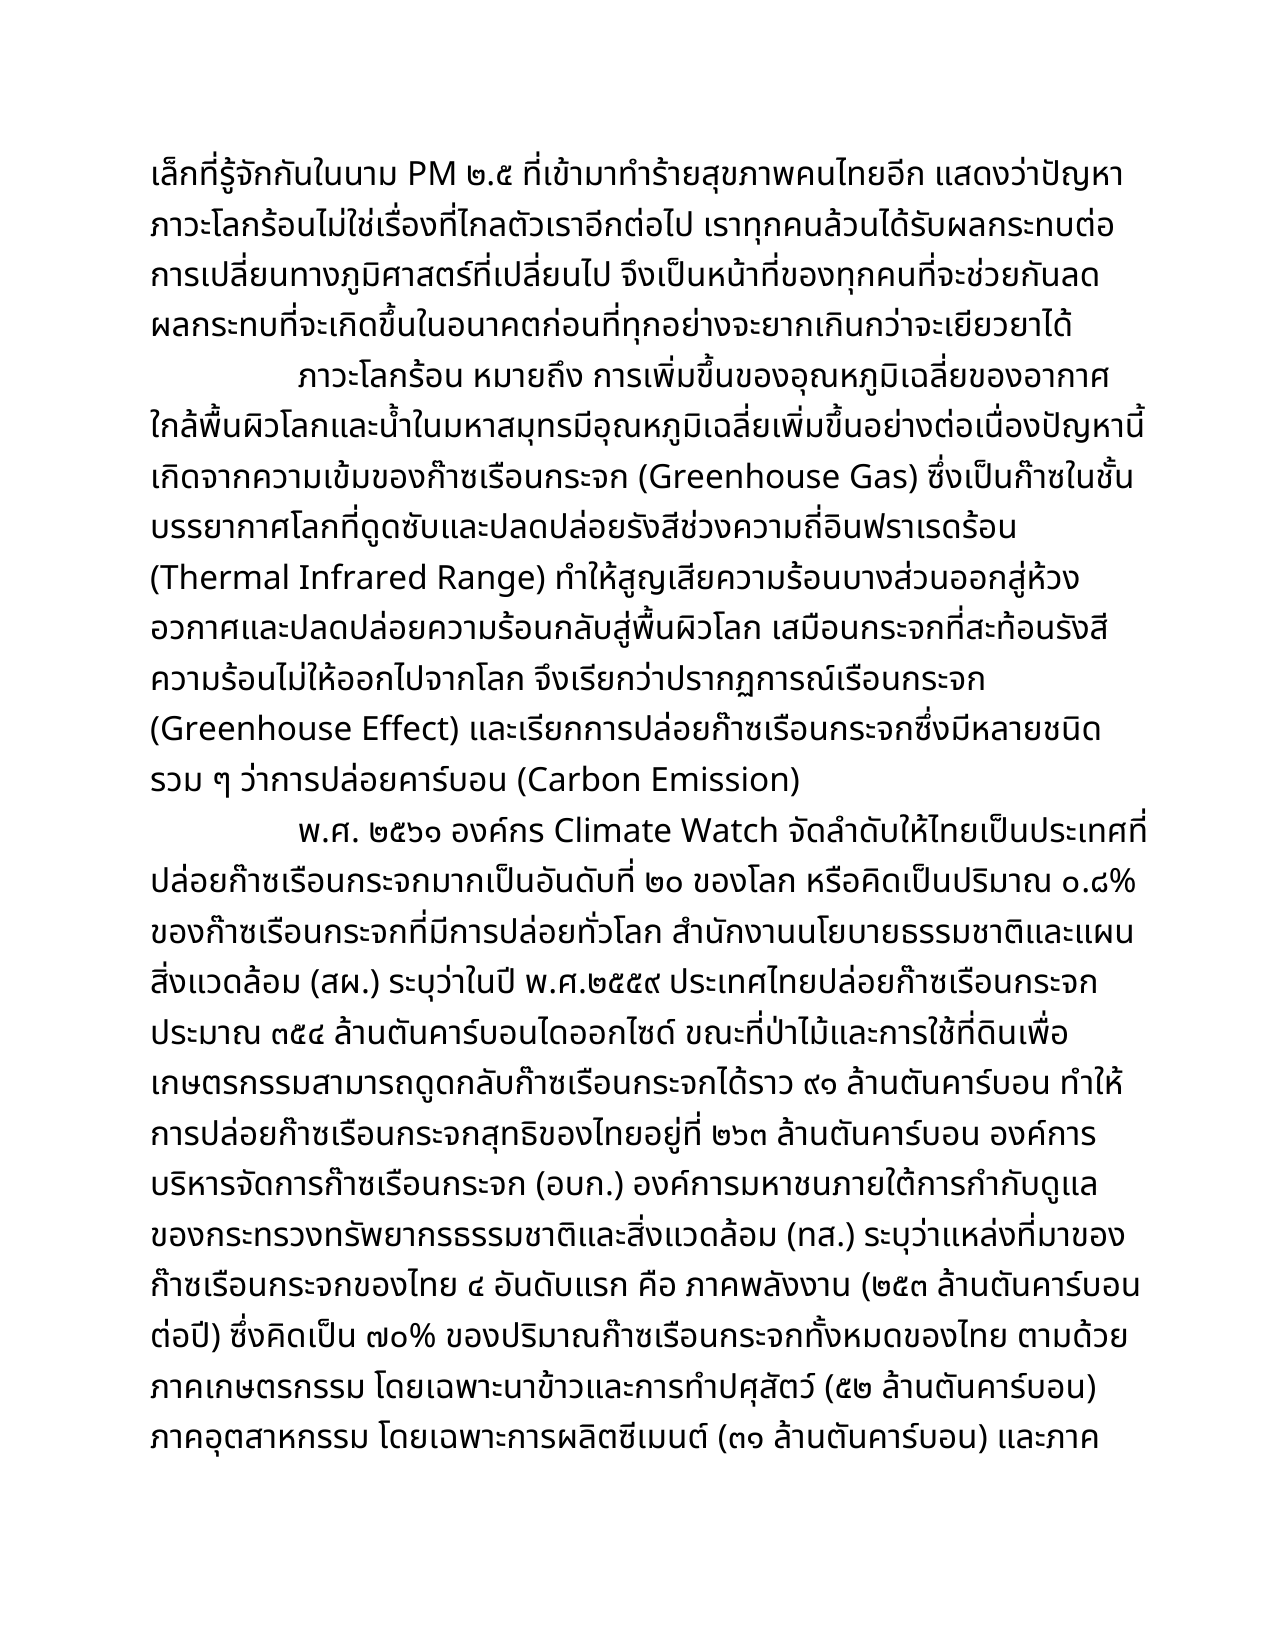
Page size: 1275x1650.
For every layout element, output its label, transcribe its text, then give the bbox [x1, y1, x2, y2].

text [150, 806, 1152, 1464]
text ภาวะโลกร้อน หมายถึง การเพิ่มขึ้นของอุณหภูมิเฉลี่ยของอากาศใกล้พื้นผิวโลกและน้ำในมหาสมุทรมีอุณหภูมิเฉลี่ยเพิ่มขึ้นอย่างต่อเนื่องปัญหานี้เกิดจากความเข้มของก๊าซเรือนกระจก (Greenhouse Gas) ซึ่งเป็นก๊าซในชั้นบรรยากาศโลกที่ดูดซับและปลดปล่อยรังสีช่วงความถี่อินฟราเรดร้อน (Thermal Infrared Range) ทำให้สูญเสียความร้อนบางส่วนออกสู่ห้วงอวกาศและปลดปล่อยความร้อนกลับสู่พื้นผิวโลก เสมือนกระจกที่สะท้อนรังสีความร้อนไม่ให้ออกไปจากโลก จึงเรียกว่าปรากฏการณ์เรือนกระจก (Greenhouse Effect) และเรียกการปล่อยก๊าซเรือนกระจกซึ่งมีหลายชนิดรวม ๆ ว่าการปล่อยคาร์บอน (Carbon Emission) [150, 352, 1152, 806]
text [150, 150, 1152, 352]
